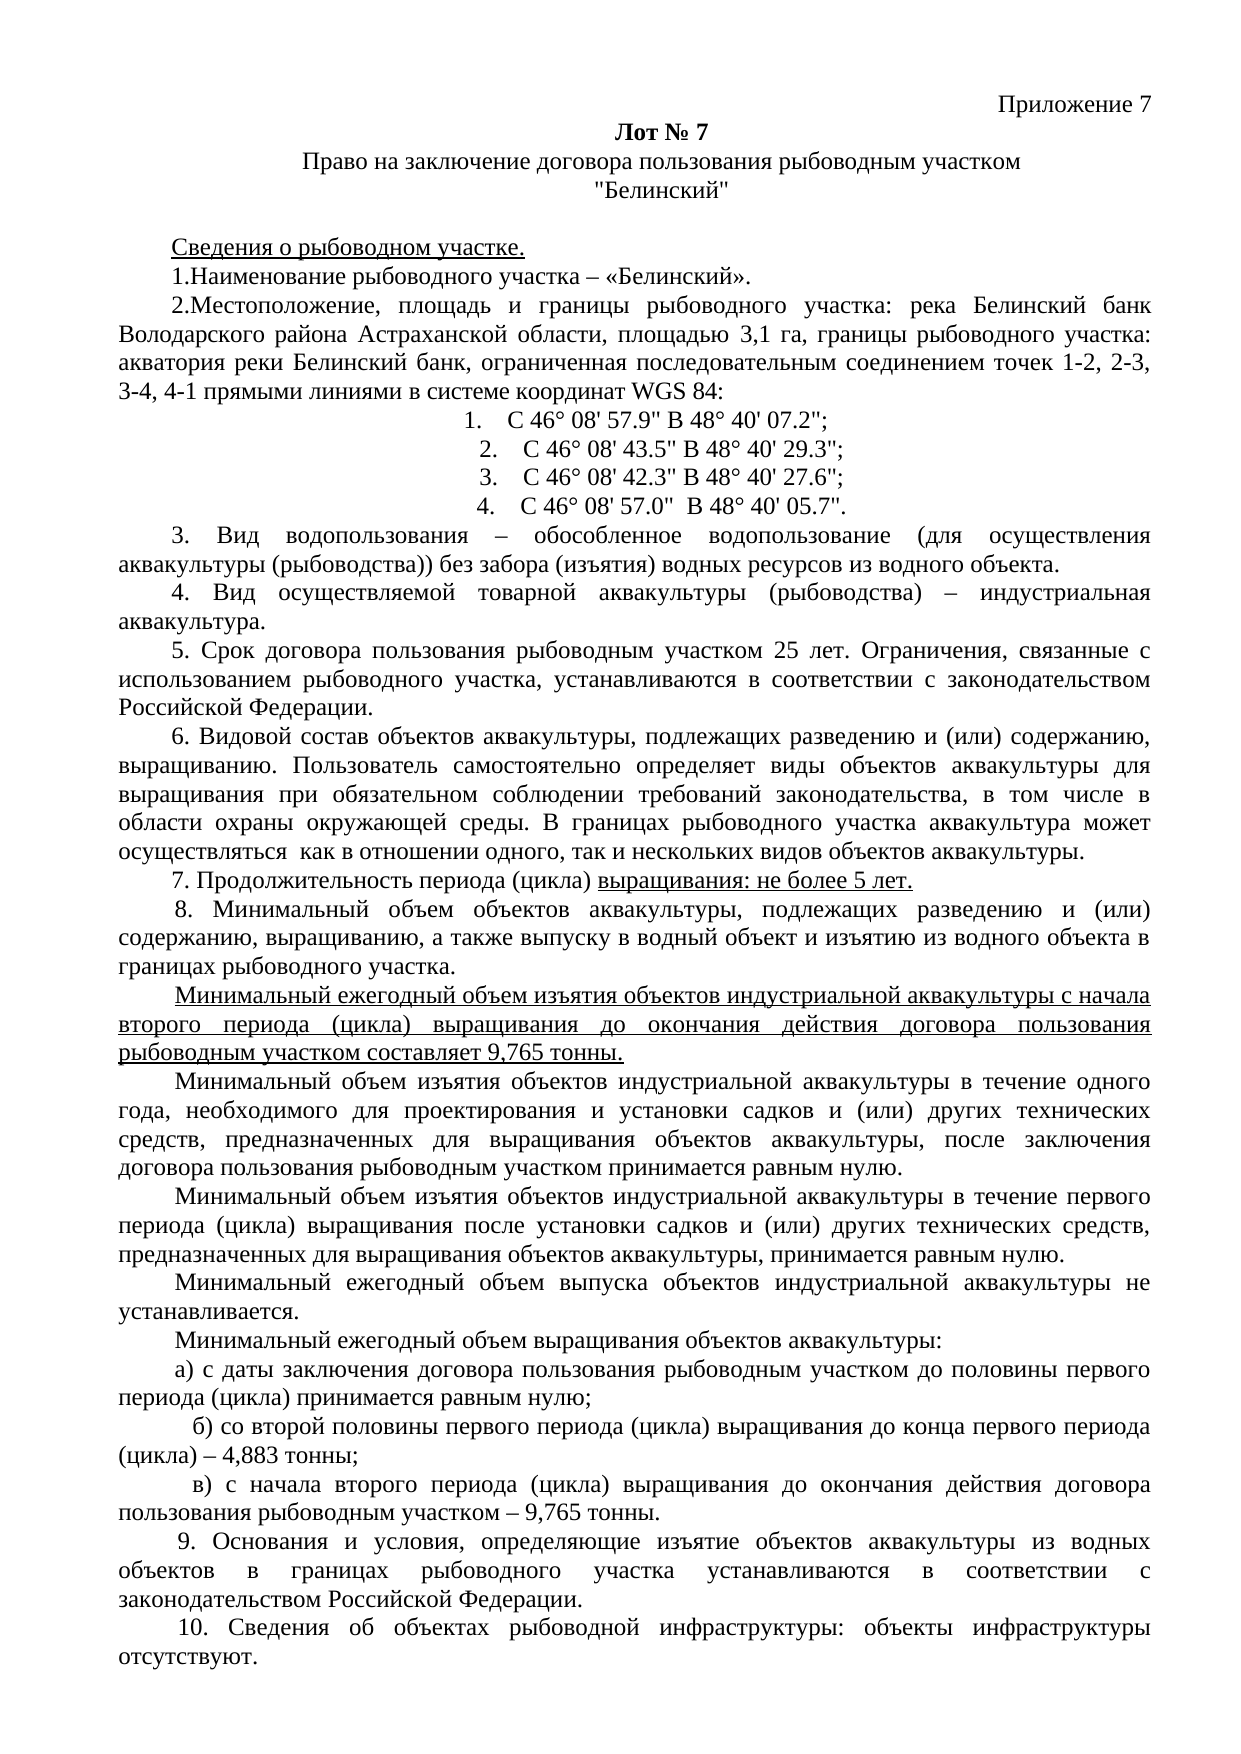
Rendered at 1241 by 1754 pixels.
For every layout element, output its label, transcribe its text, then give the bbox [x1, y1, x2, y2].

text Приложение 7 [118, 89, 1152, 117]
text Минимальный ежегодный объем изъятия объектов индустриальной аквакультуры с начала второго периода (цикла) выращивания до окончания действия договора пользования рыбоводным участком составляет 9,765 тонны. [118, 1035, 1152, 1066]
text 8. Минимальный объем объектов аквакультуры, подлежащих разведению и (или) содержанию, выращиванию, а также выпуску в водный объект и изъятию из водного объекта в границах рыбоводного участка. [118, 894, 1152, 980]
list C 46° 08' 42.3" B 48° 40' 27.6"; [171, 462, 1152, 491]
text б) со второй половины первого периода (цикла) выращивания до конца первого периода (цикла) – 4,883 тонны; [118, 1411, 1152, 1469]
text Минимальный ежегодный объем изъятия объектов индустриальной аквакультуры с начала второго периода (цикла) выращивания до окончания действия договора пользования рыбоводным участком составляет 9,765 тонны. [118, 980, 1152, 1034]
list C 46° 08' 57.0" B 48° 40' 05.7". [171, 491, 1152, 520]
text Право на заключение договора пользования рыбоводным участком [118, 146, 1152, 175]
text Минимальный ежегодный объем выпуска объектов индустриальной аквакультуры не устанавливается. [118, 1267, 1152, 1325]
text 10. Сведения об объектах рыбоводной инфраструктуры: объекты инфраструктуры отсутствуют. [118, 1612, 1152, 1670]
text в) с начала второго периода (цикла) выращивания до окончания действия договора пользования рыбоводным участком – 9,765 тонны. [118, 1469, 1152, 1526]
list "Белинский" [118, 175, 1152, 204]
list C 46° 08' 57.9" B 48° 40' 07.2"; [140, 405, 1152, 434]
text 4. Вид осуществляемой товарной аквакультуры (рыбоводства) – индустриальная аквакультура. [118, 577, 1152, 635]
list Сведения о рыбоводном участке. [118, 232, 1152, 261]
list C 46° 08' 43.5" B 48° 40' 29.3"; [171, 434, 1152, 462]
text 1.Наименование рыбоводного участка – «Белинский». [118, 261, 1152, 290]
text 7. Продолжительность периода (цикла) выращивания: не более 5 лет. [118, 865, 1152, 894]
text Минимальный ежегодный объем выращивания объектов аквакультуры: [118, 1325, 1152, 1354]
text 3. Вид водопользования – обособленное водопользование (для осуществления аквакультуры (рыбоводства)) без забора (изъятия) водных ресурсов из водного объекта. [118, 520, 1152, 577]
text а) с даты заключения договора пользования рыбоводным участком до половины первого периода (цикла) принимается равным нулю; [118, 1354, 1152, 1411]
text Лот № 7 [118, 117, 1152, 146]
text 9. Основания и условия, определяющие изъятие объектов аквакультуры из водных объектов в границах рыбоводного участка устанавливаются в соответствии с законодательством Российской Федерации. [118, 1526, 1152, 1612]
text 6. Видовой состав объектов аквакультуры, подлежащих разведению и (или) содержанию, выращиванию. Пользователь самостоятельно определяет виды объектов аквакультуры для выращивания при обязательном соблюдении требований законодательства, в том числе в области охраны окружающей среды. В границах рыбоводного участка аквакультура может осуществляться как в отношении одного, так и нескольких видов объектов аквакультуры. [118, 721, 1152, 865]
text 2.Местоположение, площадь и границы рыбоводного участка: река Белинский банк Володарского района Астраханской области, площадью 3,1 га, границы рыбоводного участка: акватория реки Белинский банк, ограниченная последовательным соединением точек 1-2, 2-3, 3-4, 4-1 прямыми линиями в системе координат WGS 84: [118, 290, 1152, 405]
text 5. Срок договора пользования рыбоводным участком 25 лет. Ограничения, связанные с использованием рыбоводного участка, устанавливаются в соответствии с законодательством Российской Федерации. [118, 635, 1152, 721]
text Минимальный объем изъятия объектов индустриальной аквакультуры в течение первого периода (цикла) выращивания после установки садков и (или) других технических средств, предназначенных для выращивания объектов аквакультуры, принимается равным нулю. [118, 1181, 1152, 1267]
text Минимальный объем изъятия объектов индустриальной аквакультуры в течение одного года, необходимого для проектирования и установки садков и (или) других технических средств, предназначенных для выращивания объектов аквакультуры, после заключения договора пользования рыбоводным участком принимается равным нулю. [118, 1066, 1152, 1181]
